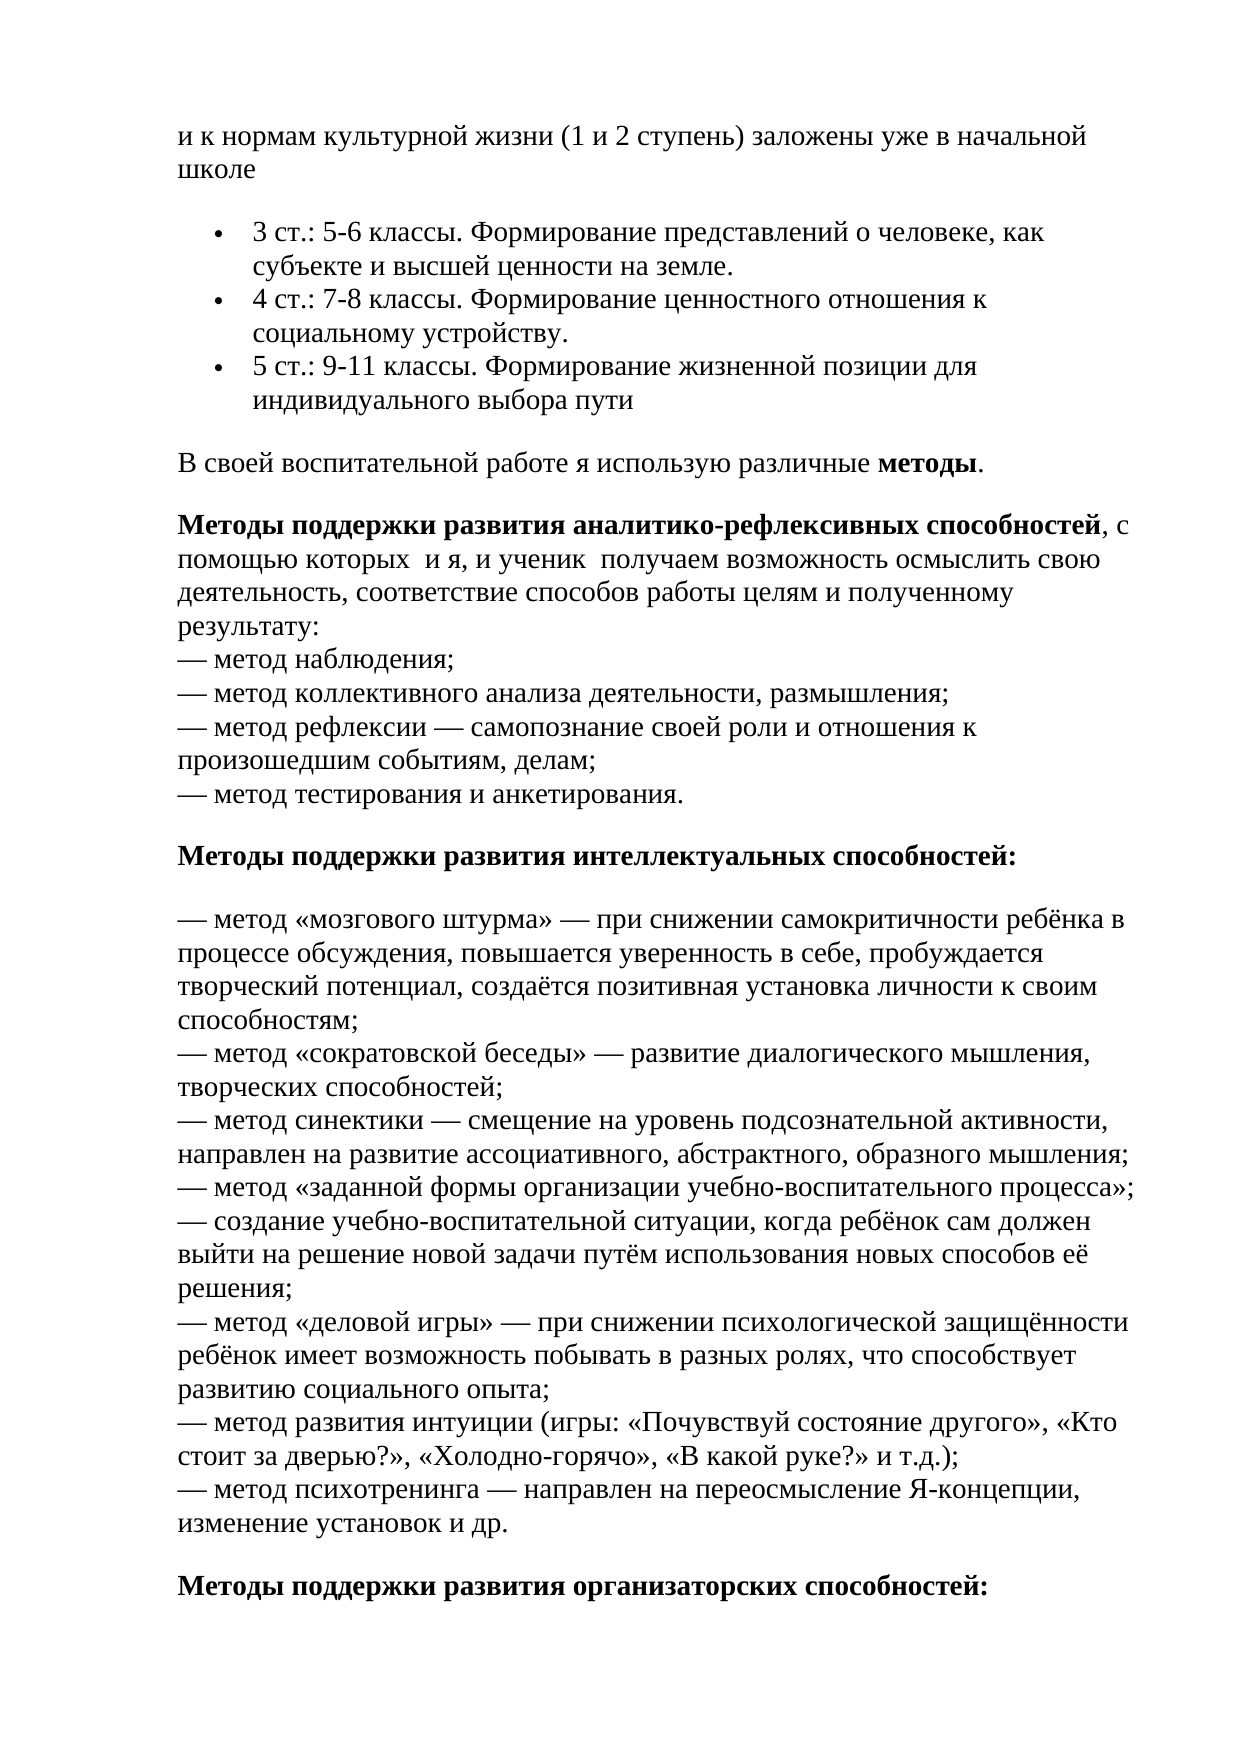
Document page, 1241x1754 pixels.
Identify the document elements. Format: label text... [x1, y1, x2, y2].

text — метод «мозгового штурма» — при снижении самокритичности ребёнка в процессе обсуждения, повышается уверенность в себе, пробуждается творческий потенциал, создаётся позитивная установка личности к своим способностям; [177, 901, 1152, 1035]
text Методы поддержки развития аналитико-рефлексивных способностей, с помощью которых и я, и ученик получаем возможность осмыслить свою деятельность, соответствие способов работы целям и полученному результату: [177, 507, 1152, 642]
list 4 ст.: 7-8 классы. Формирование ценностного отношения к социальному устройству. [215, 281, 1152, 348]
text — метод развития интуиции (игры: «Почувствуй состояние другого», «Кто стоит за дверью?», «Холодно-горячо», «В какой руке?» и т.д.); [177, 1404, 1152, 1471]
text — метод синектики — смещение на уровень подсознательной активности, направлен на развитие ассоциативного, абстрактного, образного мышления; [177, 1102, 1152, 1169]
text — метод психотренинга — направлен на переосмысление Я-концепции, изменение установок и др. [177, 1471, 1152, 1538]
text В своей воспитательной работе я использую различные методы. [177, 445, 1152, 478]
list 3 ст.: 5-6 классы. Формирование представлений о человеке, как субъекте и высшей ценности на земле. [215, 214, 1152, 281]
text — метод наблюдения; [177, 642, 1152, 675]
text Методы поддержки развития интеллектуальных способностей: [177, 838, 1152, 872]
text — метод коллективного анализа деятельности, размышления; [177, 675, 1152, 709]
text — метод «сократовской беседы» — развитие диалогического мышления, творческих способностей; [177, 1035, 1152, 1102]
list 5 ст.: 9-11 классы. Формирование жизненной позиции для индивидуального выбора пути [215, 348, 1152, 416]
text — метод «заданной формы организации учебно-воспитательного процесса»; — создание учебно-воспитательной ситуации, когда ребёнок сам должен выйти на решение новой задачи путём использования новых способов её решения; [177, 1169, 1152, 1304]
text Методы поддержки развития организаторских способностей: [177, 1568, 1152, 1601]
text — метод «деловой игры» — при снижении психологической защищённости ребёнок имеет возможность побывать в разных ролях, что способствует развитию социального опыта; [177, 1304, 1152, 1404]
text — метод рефлексии — самопознание своей роли и отношения к произошедшим событиям, делам; [177, 709, 1152, 776]
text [177, 118, 1152, 185]
text — метод тестирования и анкетирования. [177, 776, 1152, 809]
